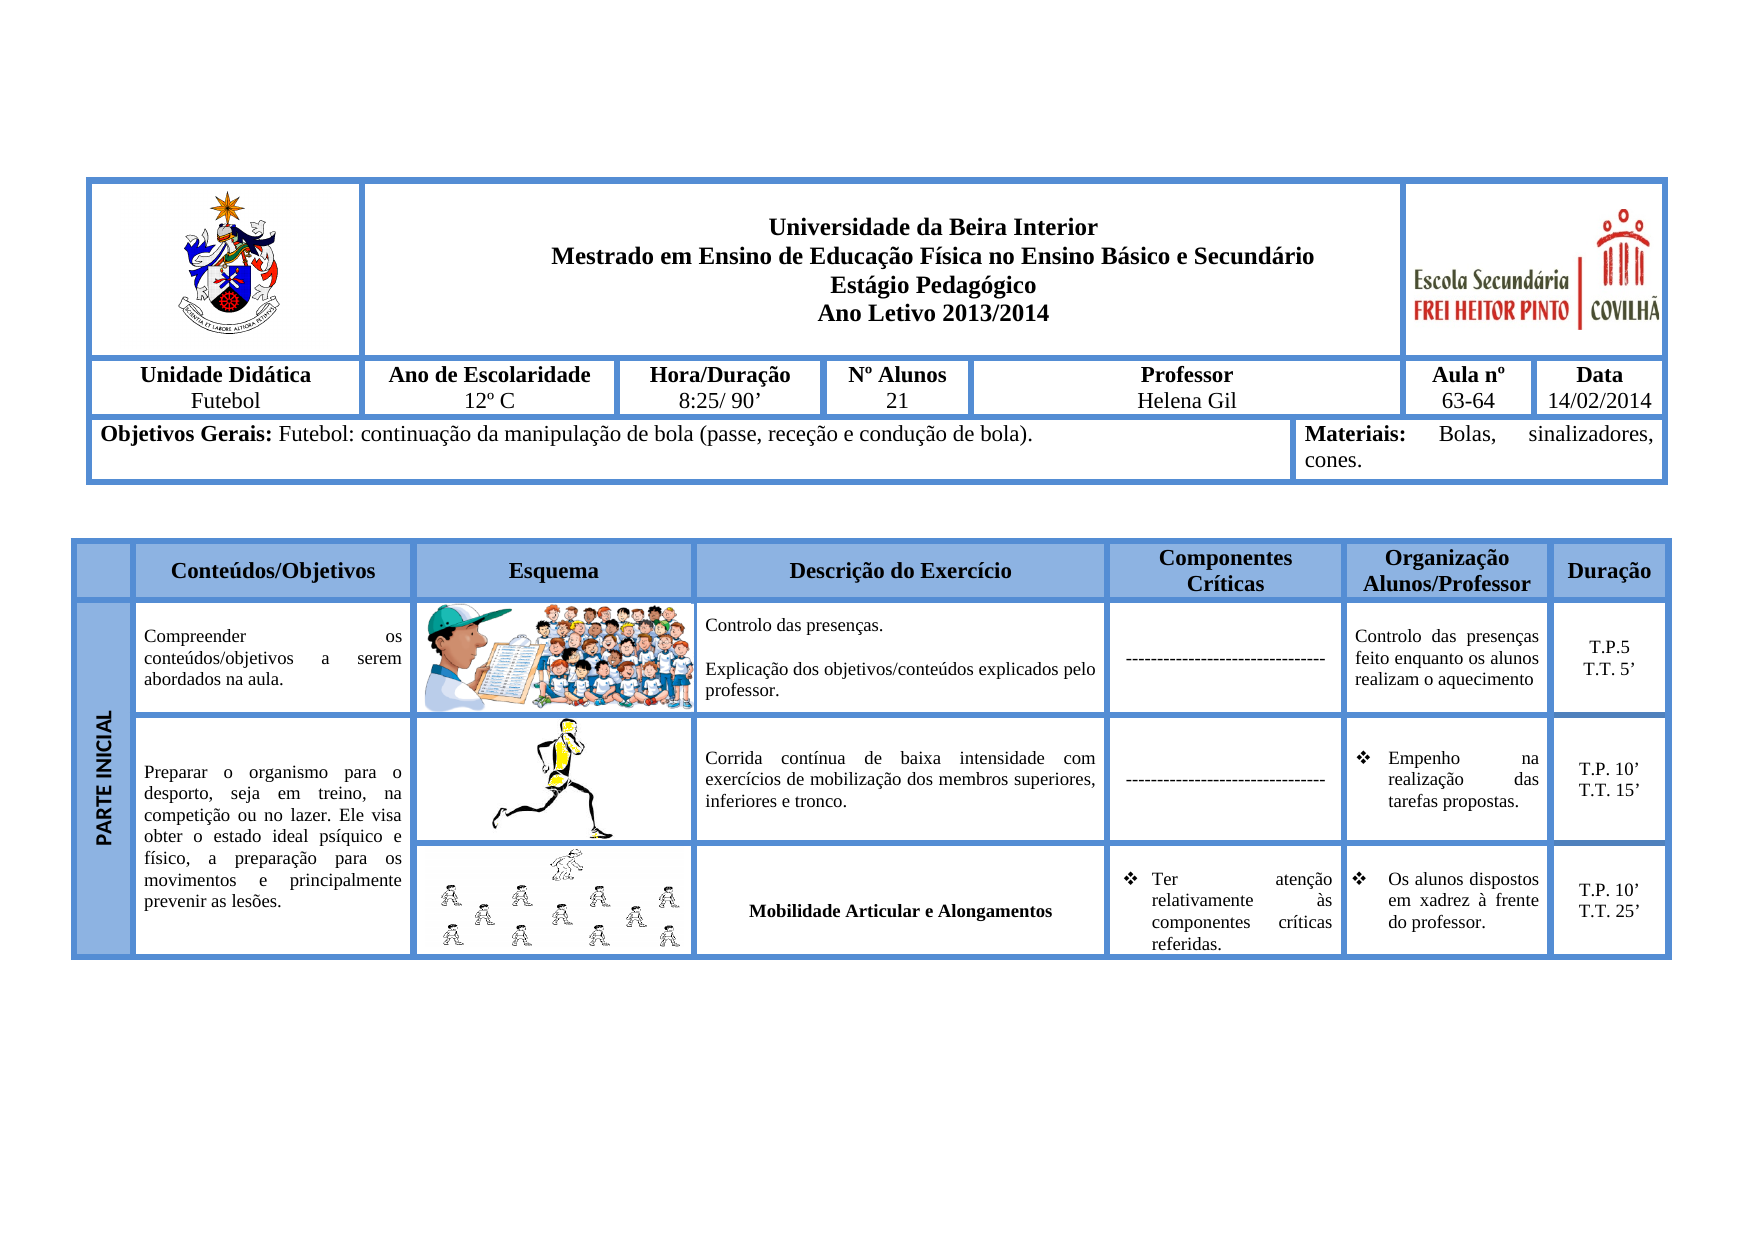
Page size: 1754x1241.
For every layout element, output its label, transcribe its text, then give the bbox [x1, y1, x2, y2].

table_header Componentes Críticas [1110, 544, 1341, 597]
picture [1413, 209, 1660, 330]
table_header Descrição do Exercício [697, 544, 1104, 597]
table_cell Aula nº 63-64 [1406, 361, 1531, 414]
table_cell Controlo das presenças. Explicação dos objetivos/conteúdos explicados pelo professor. [697, 603, 1104, 712]
table_cell [417, 846, 691, 954]
picture [424, 846, 684, 948]
table_cell T.P. 10’ T.T. 25’ [1554, 846, 1665, 954]
picture [424, 603, 694, 712]
table_cell Ano de Escolaridade 12º C [365, 361, 614, 414]
table_cell Unidade Didática Futebol [92, 361, 359, 414]
table_cell Controlo das presenças feito enquanto os alunos realizam o aquecimento [1347, 603, 1547, 712]
table_cell Preparar o organismo para o desporto, seja em treino, na competição ou no lazer. Ele visa obter o estado ideal psíquico e físico, a preparação para os movimentos e principalmente prevenir as lesões. [136, 718, 410, 954]
table_header Conteúdos/Objetivos [136, 544, 410, 597]
table_header [92, 184, 359, 355]
table_cell Mobilidade Articular e Alongamentos [697, 846, 1104, 954]
table_cell [616, 718, 691, 840]
table_header Esquema [417, 544, 691, 597]
table_cell Os alunos dispostos em xadrez à frente do professor. [1347, 846, 1547, 954]
table_cell PARTE INICIAL [77, 603, 130, 954]
table_cell Empenho na realização das tarefas propostas. [1347, 718, 1547, 840]
picture [492, 718, 616, 840]
table_cell -------------------------------- [1110, 718, 1341, 840]
table_header [1406, 184, 1662, 355]
table_cell Nº Alunos 21 [827, 361, 968, 414]
table_cell T.P. 10’ T.T. 15’ [1554, 718, 1665, 840]
table_cell Hora/Duração 8:25/ 90’ [620, 361, 820, 414]
table_header [77, 544, 130, 597]
table_cell T.P.5 T.T. 5’ [1554, 603, 1665, 712]
table_cell [417, 603, 424, 712]
table_header Duração [1554, 544, 1665, 597]
table_header Organização Alunos/Professor [1347, 544, 1547, 597]
table_cell Data 14/02/2014 [1537, 361, 1662, 414]
table_cell Corrida contínua de baixa intensidade com exercícios de mobilização dos membros superiores, inferiores e tronco. [697, 718, 1104, 840]
table_header [365, 184, 1400, 355]
table_cell Objetivos Gerais: Futebol: continuação da manipulação de bola (passe, receção e condução de bola). [92, 420, 1290, 479]
table_cell -------------------------------- [1110, 603, 1341, 712]
table_cell Ter atenção relativamente às componentes críticas referidas. [1110, 846, 1341, 954]
table_cell [417, 718, 492, 840]
table_cell Materiais: Bolas, sinalizadores, cones. [1296, 420, 1662, 479]
table_cell Professor Helena Gil [974, 361, 1400, 414]
table_cell Compreender os conteúdos/objetivos a serem abordados na aula. [136, 603, 410, 712]
